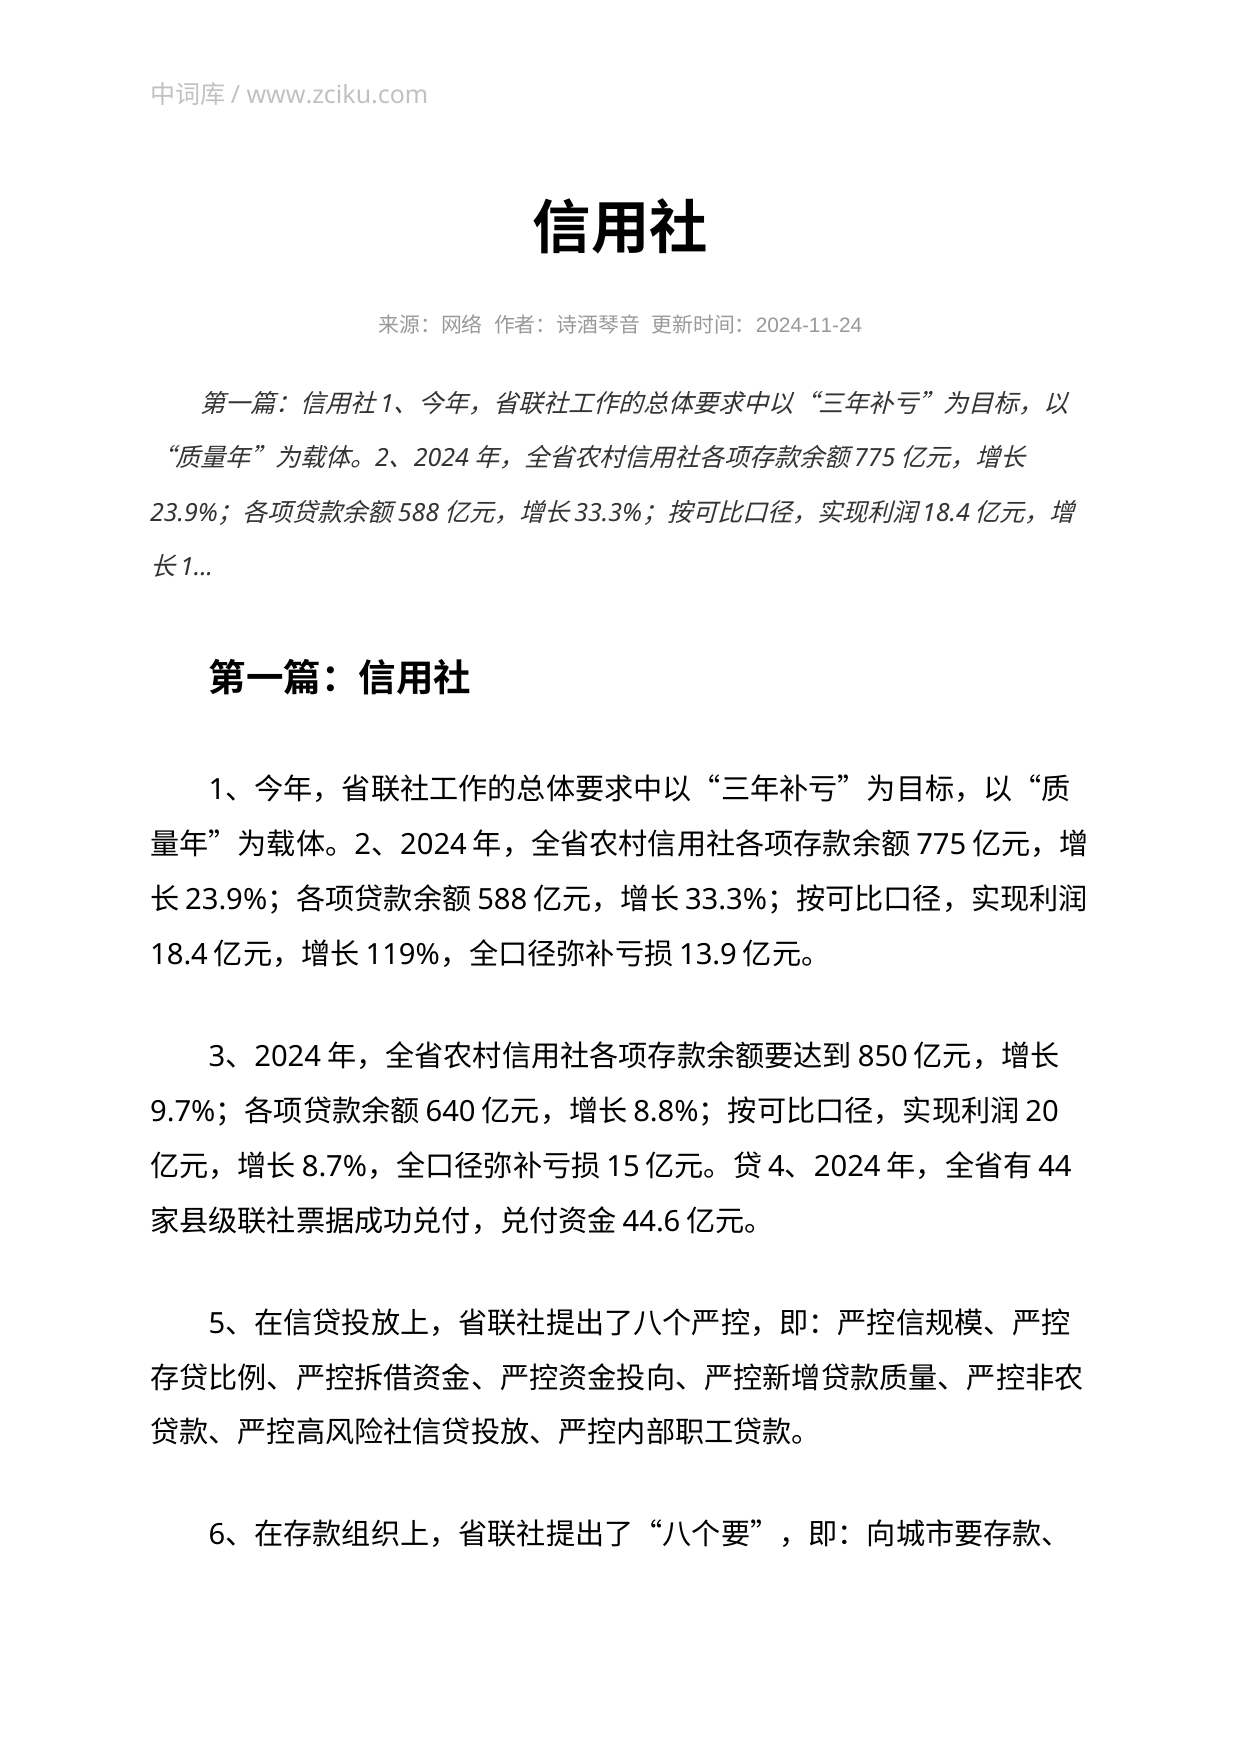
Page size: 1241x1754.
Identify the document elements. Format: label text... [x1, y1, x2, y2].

text 1、今年，省联社工作的总体要求中以“三年补亏”为目标，以“质量年”为载体。2、2024年，全省农村信用社各项存款余额775亿元，增长23.9%；各项贷款余额588亿元，增长33.3%；按可比口径，实现利润18.4亿元，增长119%，全口径弥补亏损13.9亿元。 [150, 765, 1090, 973]
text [150, 1511, 1090, 1553]
text 第一篇：信用社 [150, 648, 1090, 702]
text 5、在信贷投放上，省联社提出了八个严控，即：严控信规模、严控存贷比例、严控拆借资金、严控资金投向、严控新增贷款质量、严控非农贷款、严控高风险社信贷投放、严控内部职工贷款。 [150, 1299, 1090, 1451]
text 第一篇：信用社1、今年，省联社工作的总体要求中以“三年补亏”为目标，以“质量年”为载体。2、2024年，全省农村信用社各项存款余额775亿元，增长23.9%；各项贷款余额588亿元，增长33.3%；按可比口径，实现利润18.4亿元，增长1... [150, 383, 1090, 583]
text 3、2024年，全省农村信用社各项存款余额要达到850亿元，增长9.7%；各项贷款余额640亿元，增长8.8%；按可比口径，实现利润20亿元，增长8.7%，全口径弥补亏损15亿元。贷4、2024年，全省有44家县级联社票据成功兑付，兑付资金44.6亿元。 [150, 1032, 1090, 1239]
subtitle 信用社 [150, 181, 1090, 266]
text 来源：网络 作者：诗酒琴音 更新时间：2024-11-24 [150, 313, 1090, 337]
